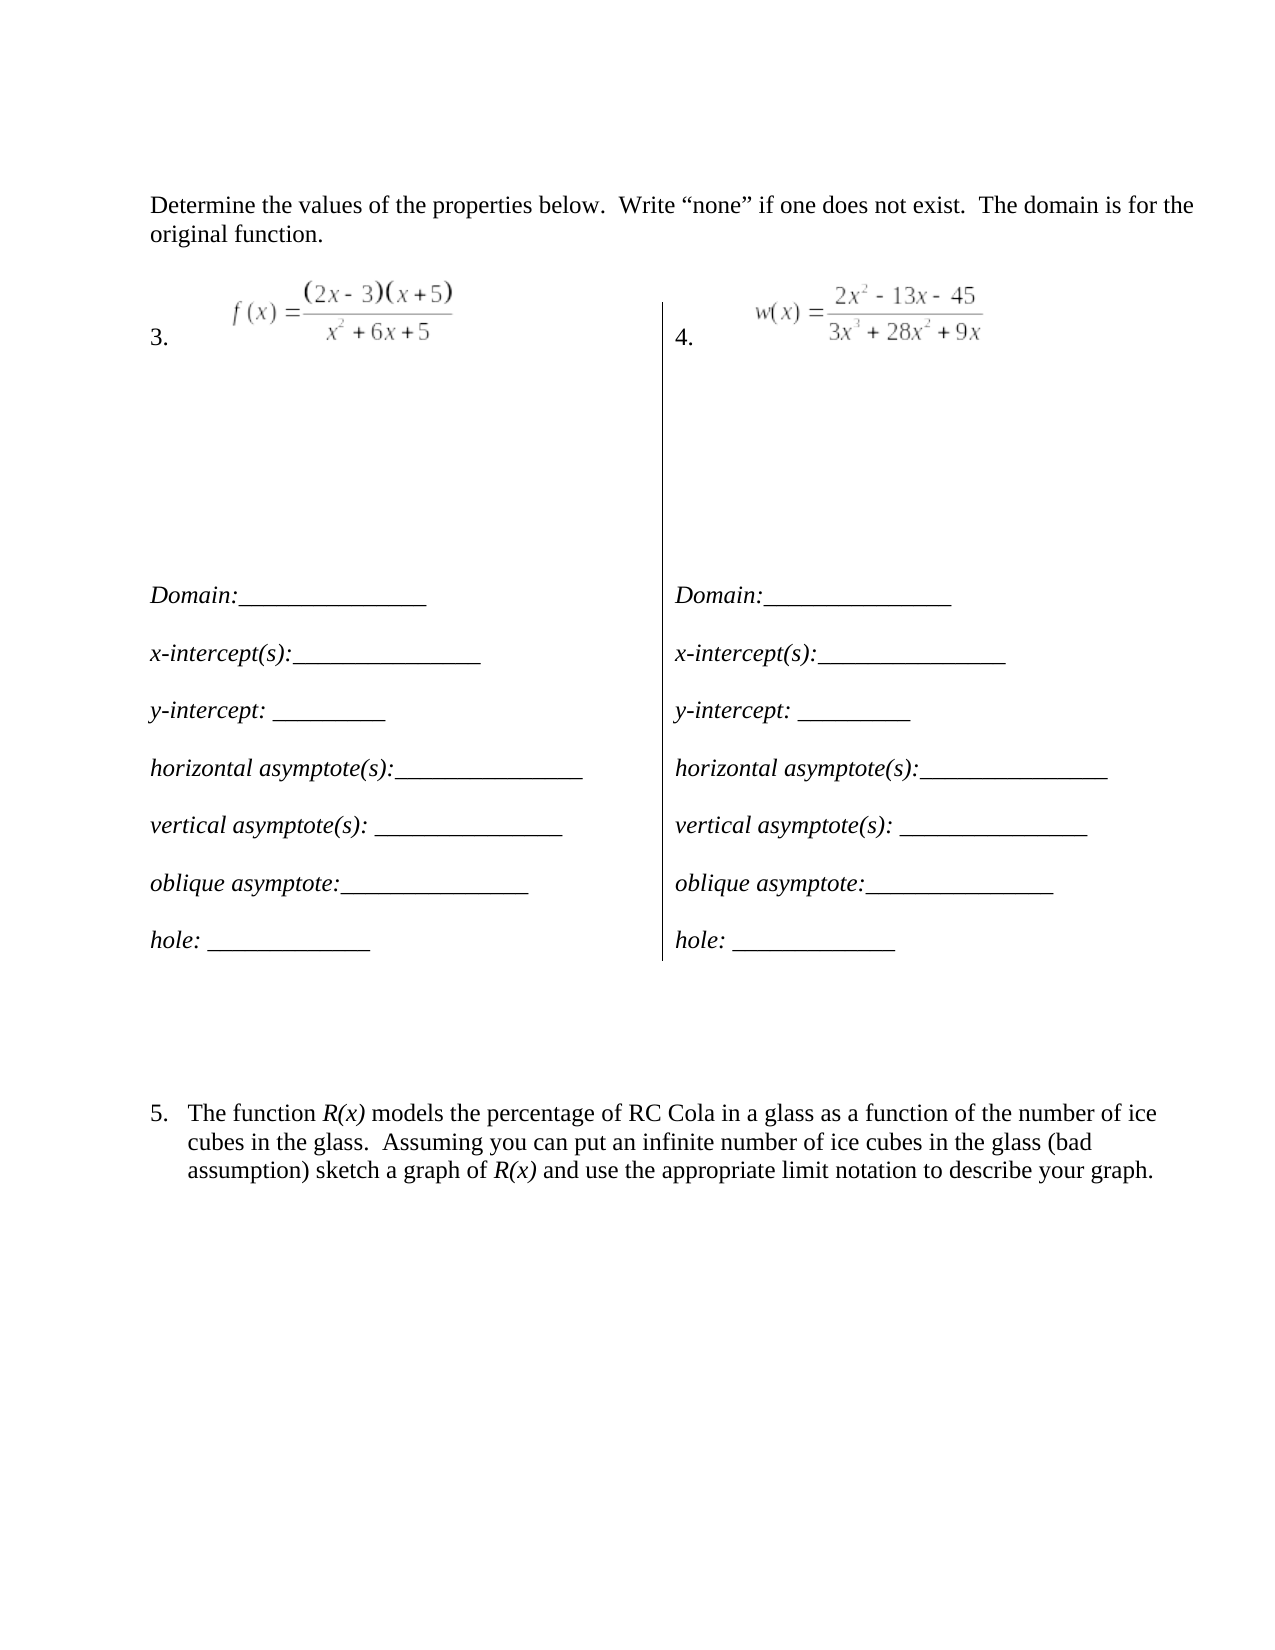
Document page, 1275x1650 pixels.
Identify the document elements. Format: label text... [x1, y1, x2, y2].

text 3. 4. [150, 276, 1200, 350]
text 5. The function R(x) models the percentage of RC Cola in a glass as a function of the number of ice cubes in the glass. Assuming you can put an infinite number of ice cubes in the glass (bad assumption) sketch a graph of R(x) and use the appropriate limit notation to describe your graph. [150, 1098, 1200, 1184]
text horizontal asymptote(s):_______________ horizontal asymptote(s):_______________ [663, 753, 1200, 782]
text vertical asymptote(s): _______________ vertical asymptote(s): _______________ [663, 810, 1200, 839]
text Domain:_______________ Domain:_______________ [150, 580, 662, 609]
text x-intercept(s):_______________ x-intercept(s):_______________ [663, 638, 1200, 667]
text vertical asymptote(s): _______________ vertical asymptote(s): _______________ [150, 810, 662, 839]
text oblique asymptote:_______________ oblique asymptote:_______________ [663, 868, 1200, 897]
text hole: _____________ hole: _____________ [663, 925, 1200, 954]
text Determine the values of the properties below. Write “none” if one does not exist. The domain is for the original function. [150, 190, 1200, 247]
text y-intercept: _________ y-intercept: _________ [663, 695, 1200, 724]
text horizontal asymptote(s):_______________ horizontal asymptote(s):_______________ [150, 753, 662, 782]
text x-intercept(s):_______________ x-intercept(s):_______________ [150, 638, 662, 667]
text oblique asymptote:_______________ oblique asymptote:_______________ [150, 868, 662, 897]
text Domain:_______________ Domain:_______________ [663, 580, 1200, 609]
text hole: _____________ hole: _____________ [150, 925, 662, 954]
text y-intercept: _________ y-intercept: _________ [150, 695, 662, 724]
